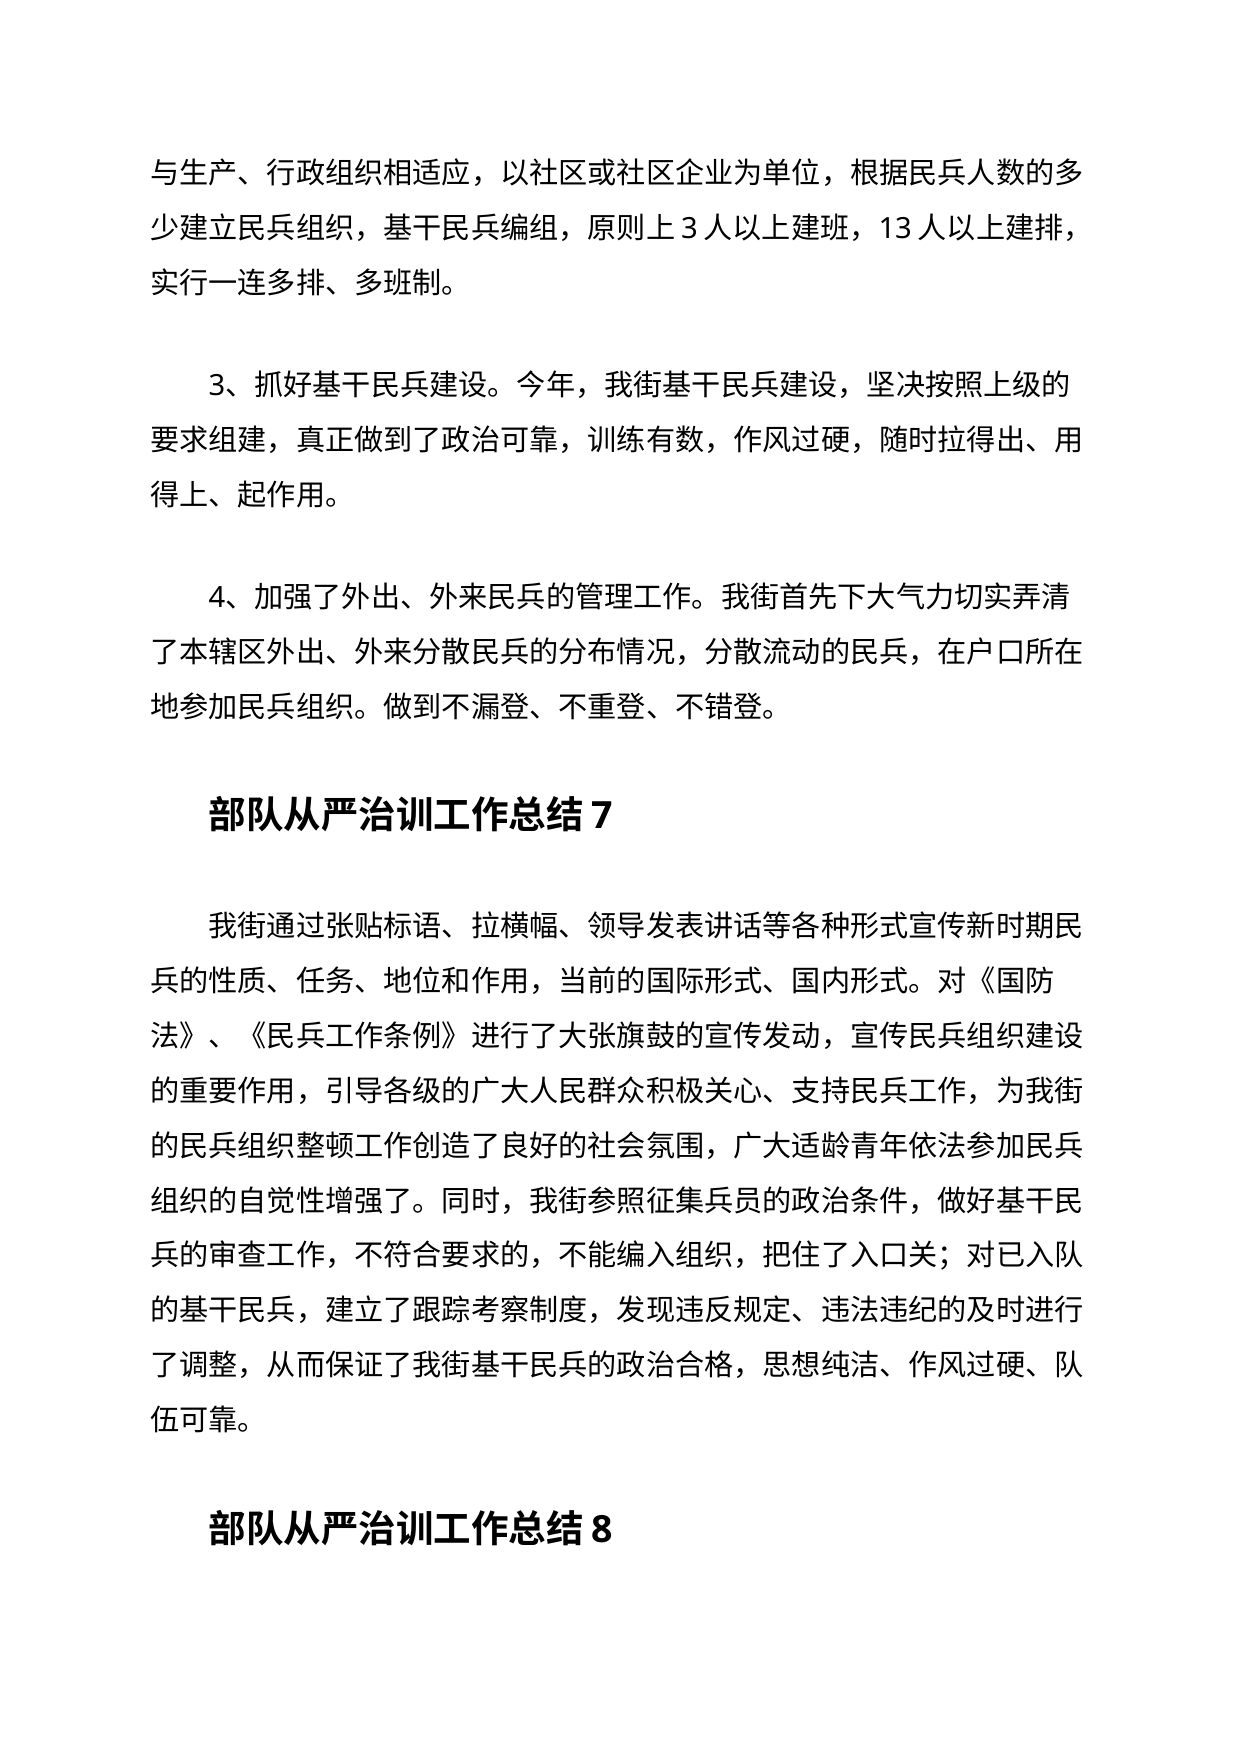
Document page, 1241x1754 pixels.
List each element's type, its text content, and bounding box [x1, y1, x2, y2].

text 3、抓好基干民兵建设。今年，我街基干民兵建设，坚决按照上级的要求组建，真正做到了政治可靠，训练有数，作风过硬，随时拉得出、用得上、起作用。 [150, 362, 1090, 514]
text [150, 150, 1090, 302]
text 4、加强了外出、外来民兵的管理工作。我街首先下大气力切实弄清了本辖区外出、外来分散民兵的分布情况，分散流动的民兵，在户口所在地参加民兵组织。做到不漏登、不重登、不错登。 [150, 573, 1090, 726]
text 部队从严治训工作总结7 [150, 785, 1090, 839]
text 部队从严治训工作总结8 [150, 1498, 1090, 1553]
text 我街通过张贴标语、拉横幅、领导发表讲话等各种形式宣传新时期民兵的性质、任务、地位和作用，当前的国际形式、国内形式。对《国防法》、《民兵工作条例》进行了大张旗鼓的宣传发动，宣传民兵组织建设的重要作用，引导各级的广大人民群众积极关心、支持民兵工作，为我街的民兵组织整顿工作创造了良好的社会氛围，广大适龄青年依法参加民兵组织的自觉性增强了。同时，我街参照征集兵员的政治条件，做好基干民兵的审查工作，不符合要求的，不能编入组织，把住了入口关；对已入队的基干民兵，建立了跟踪考察制度，发现违反规定、违法违纪的及时进行了调整，从而保证了我街基干民兵的政治合格，思想纯洁、作风过硬、队伍可靠。 [150, 903, 1090, 1439]
